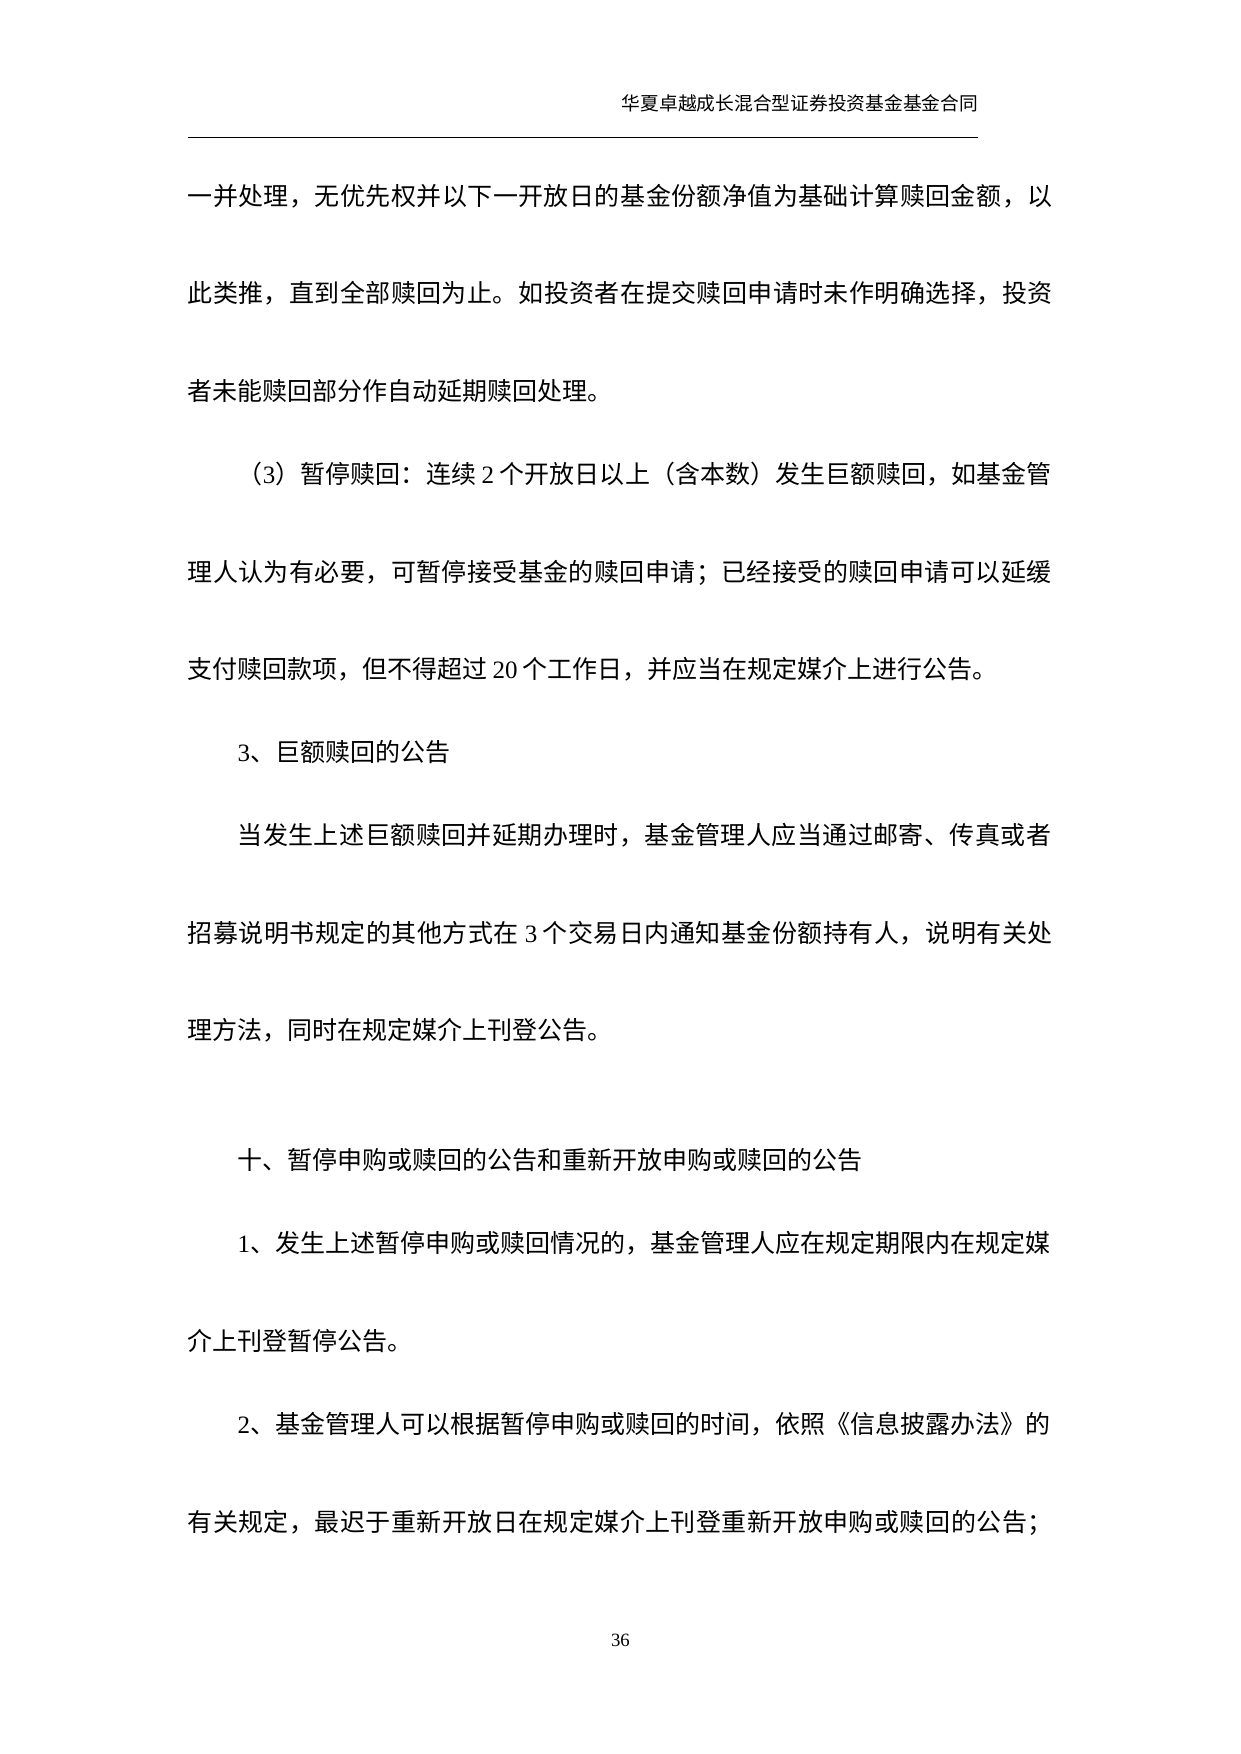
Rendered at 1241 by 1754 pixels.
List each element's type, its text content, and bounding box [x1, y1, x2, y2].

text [187, 162, 1053, 422]
text 当发生上述巨额赎回并延期办理时，基金管理人应当通过邮寄、传真或者招募说明书规定的其他方式在3个交易日内通知基金份额持有人，说明有关处理方法，同时在规定媒介上刊登公告。 [187, 801, 1053, 1061]
text 1、发生上述暂停申购或赎回情况的，基金管理人应在规定期限内在规定媒介上刊登暂停公告。 [187, 1209, 1053, 1372]
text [187, 1390, 1053, 1553]
text （3）暂停赎回：连续2个开放日以上（含本数）发生巨额赎回，如基金管理人认为有必要，可暂停接受基金的赎回申请；已经接受的赎回申请可以延缓支付赎回款项，但不得超过20个工作日，并应当在规定媒介上进行公告。 [187, 440, 1053, 700]
text 十、暂停申购或赎回的公告和重新开放申购或赎回的公告 [187, 1126, 1053, 1191]
text 3、巨额赎回的公告 [187, 718, 1053, 783]
